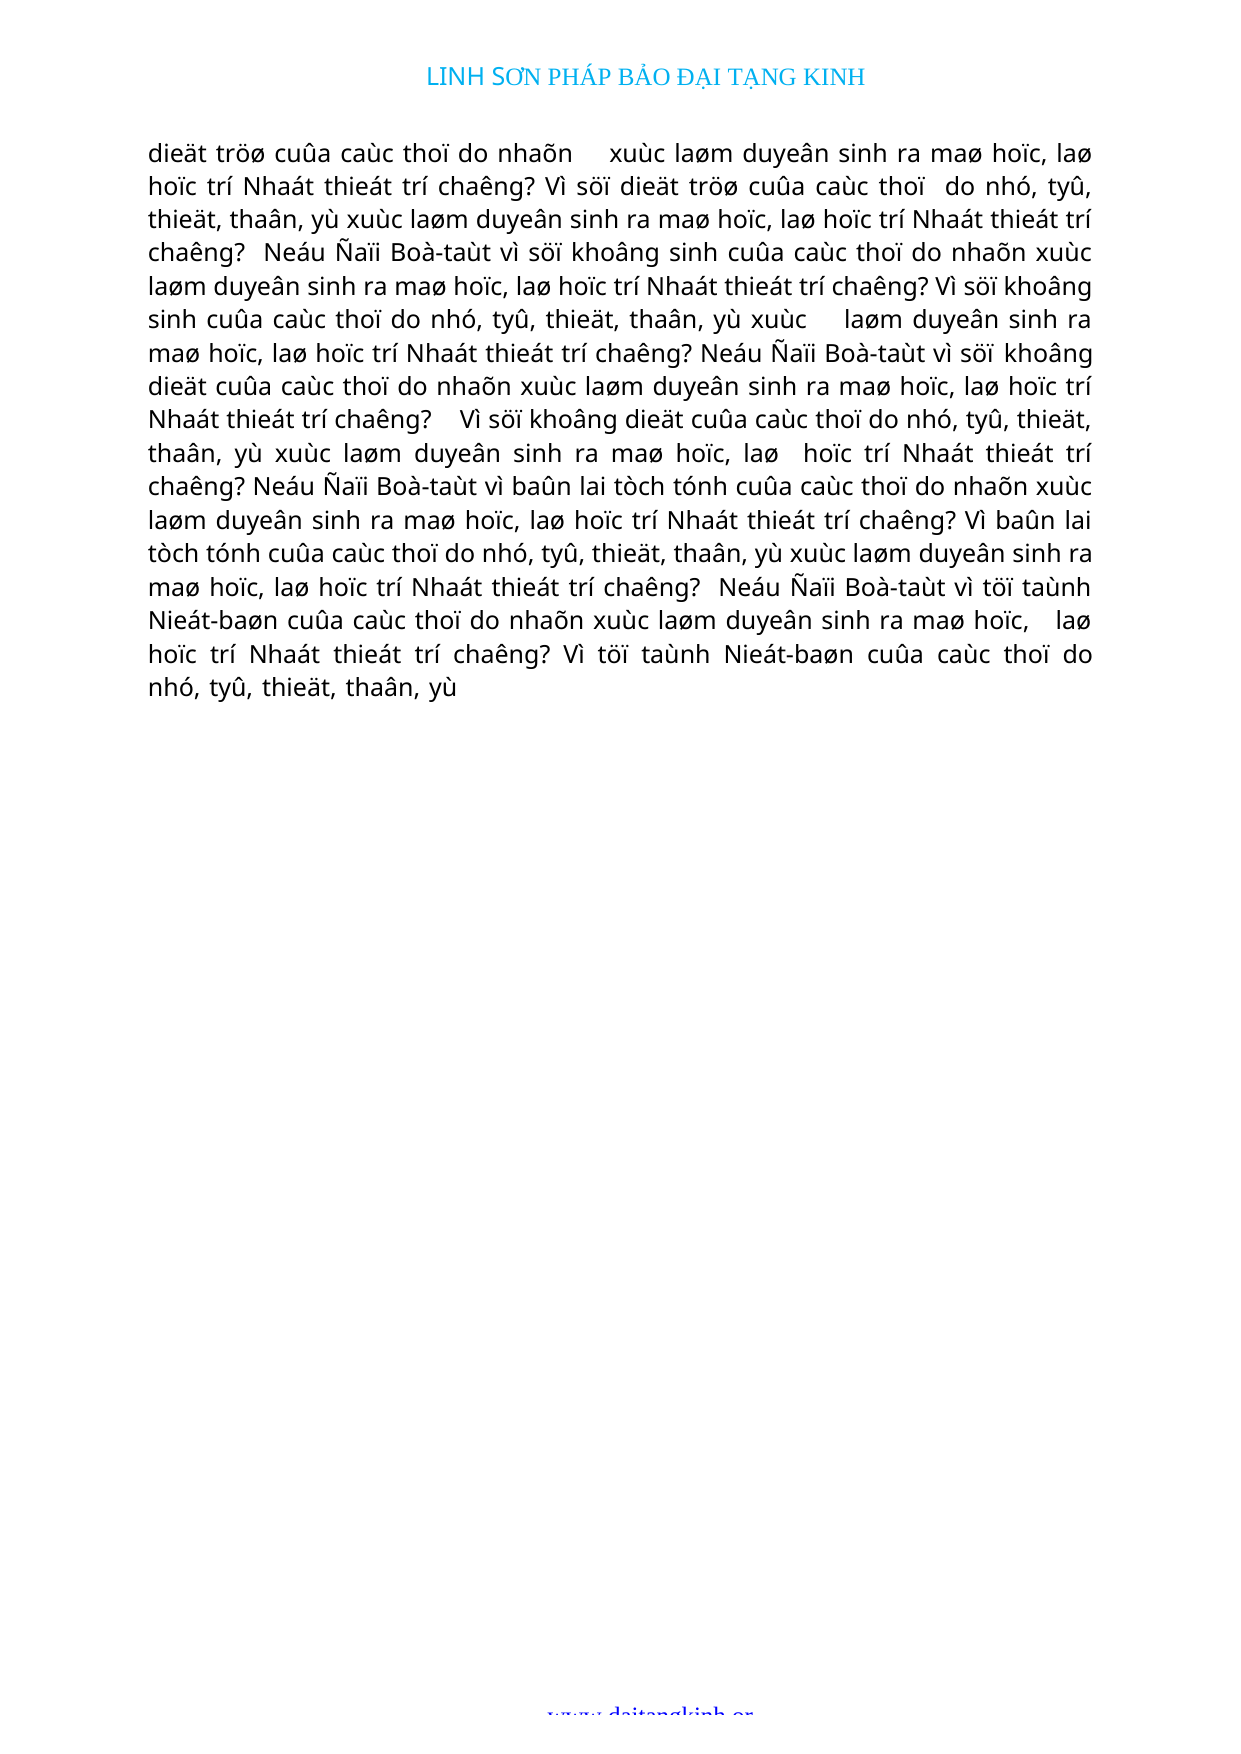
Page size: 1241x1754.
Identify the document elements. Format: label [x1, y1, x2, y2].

text [148, 135, 1093, 704]
